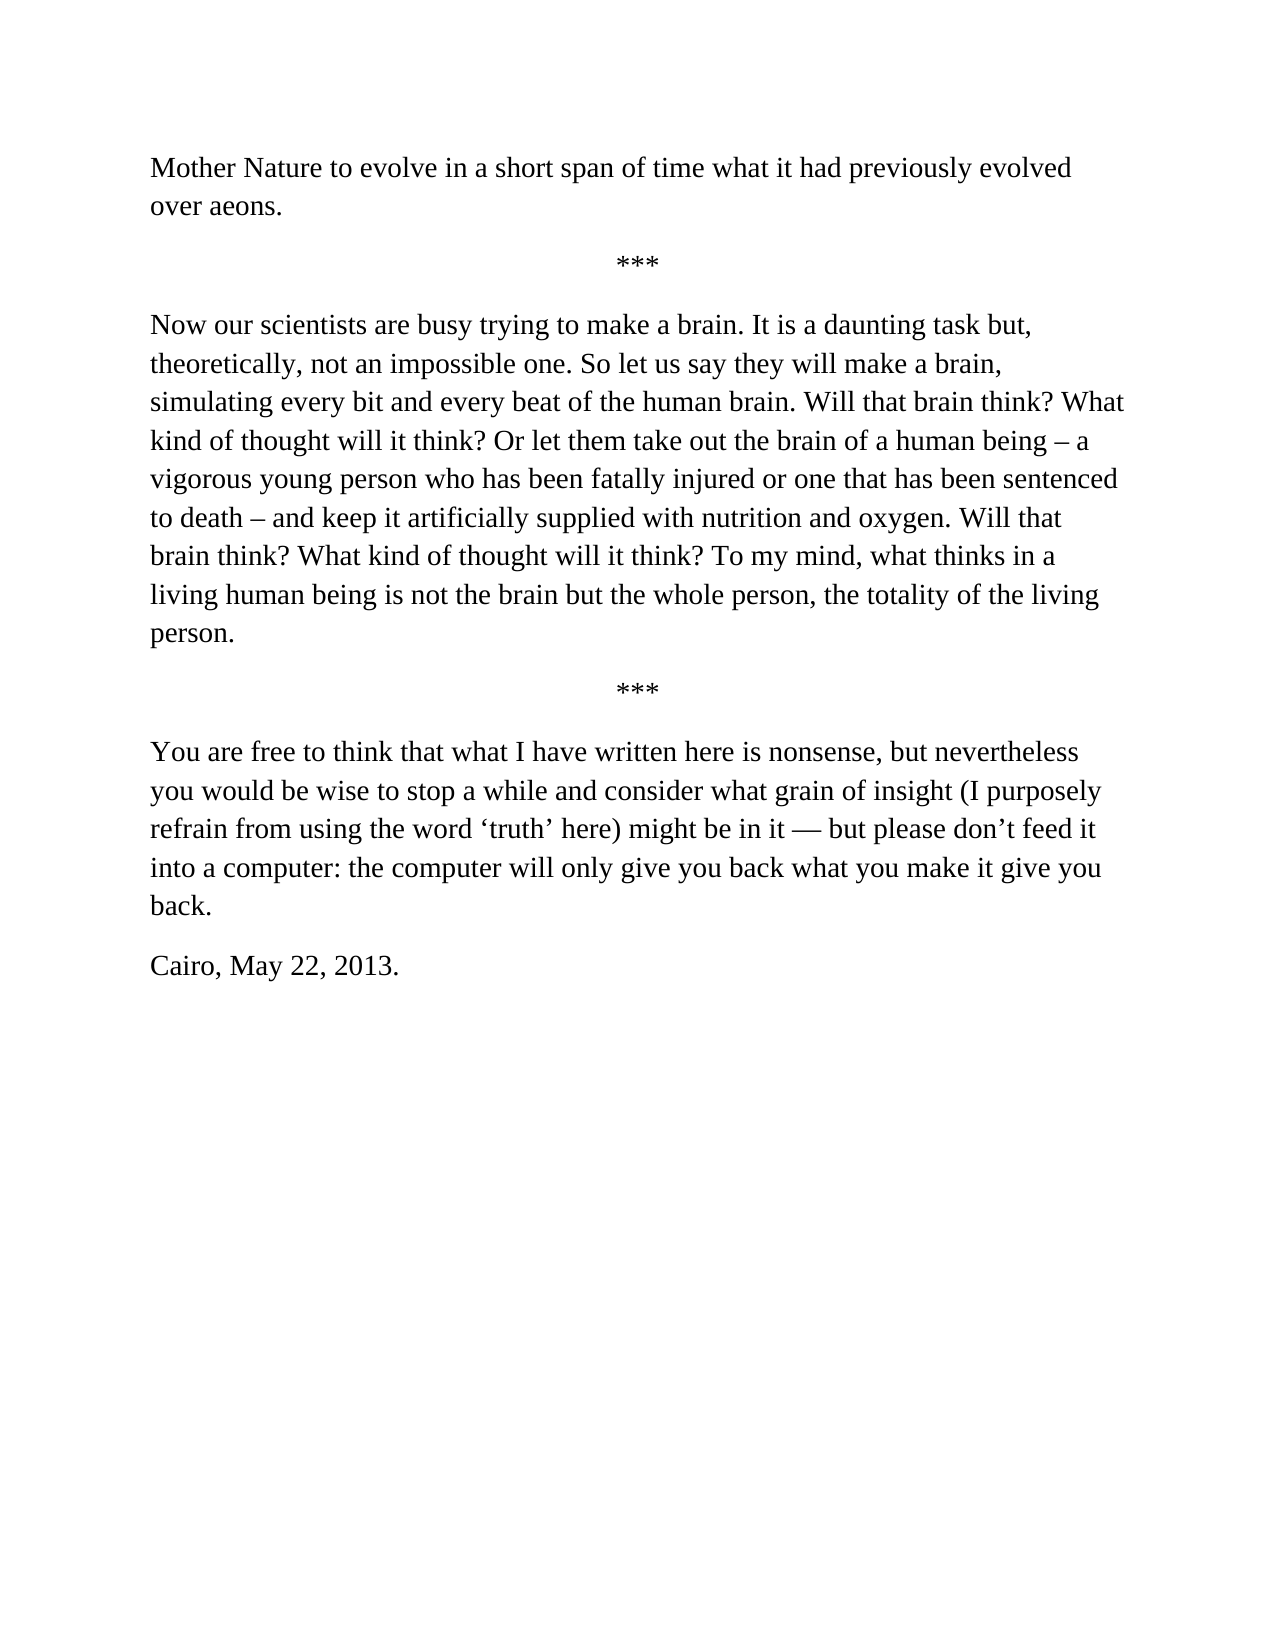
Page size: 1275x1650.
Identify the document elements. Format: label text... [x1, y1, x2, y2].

text *** [150, 675, 1125, 708]
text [150, 150, 1125, 222]
text Cairo, May 22, 2013. [150, 948, 1125, 981]
text Now our scientists are busy trying to make a brain. It is a daunting task but, theoretically, not an impossible one. So let us say they will make a brain, simulating every bit and every beat of the human brain. Will that brain think? What kind of thought will it think? Or let them take out the brain of a human being – a vigorous young person who has been fatally injured or one that has been sentenced to death – and keep it artificially supplied with nutrition and oxygen. Will that brain think? What kind of thought will it think? To my mind, what thinks in a living human being is not the brain but the whole person, the totality of the living person. [150, 307, 1125, 649]
text You are free to think that what I have written here is nonsense, but nevertheless you would be wise to stop a while and consider what grain of insight (I purposely refrain from using the word ‘truth’ here) might be in it — but please don’t feed it into a computer: the computer will only give you back what you make it give you back. [150, 734, 1125, 922]
text *** [150, 248, 1125, 281]
